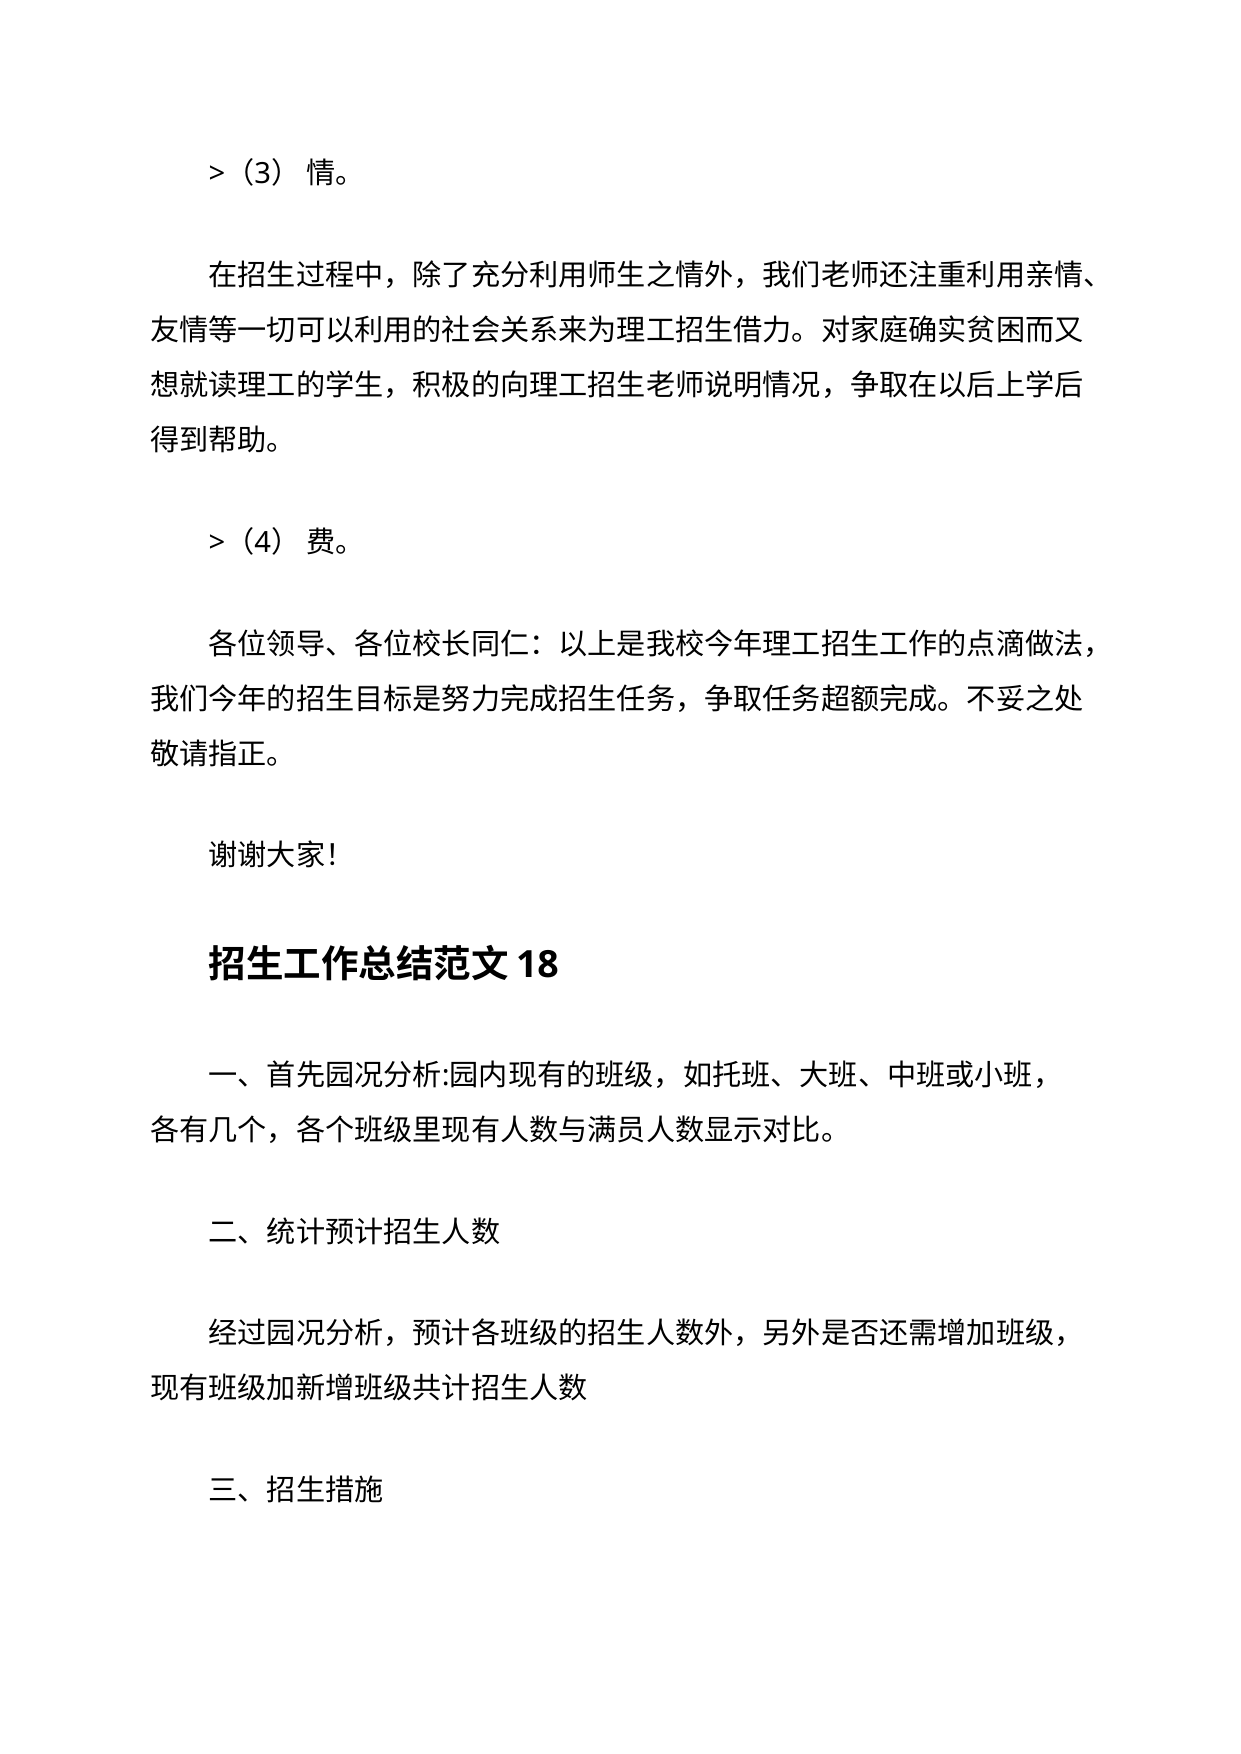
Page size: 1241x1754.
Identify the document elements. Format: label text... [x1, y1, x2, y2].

text 在招生过程中，除了充分利用师生之情外，我们老师还注重利用亲情、友情等一切可以利用的社会关系来为理工招生借力。对家庭确实贫困而又想就读理工的学生，积极的向理工招生老师说明情况，争取在以后上学后得到帮助。 [150, 252, 1090, 459]
text 各位领导、各位校长同仁：以上是我校今年理工招生工作的点滴做法，我们今年的招生目标是努力完成招生任务，争取任务超额完成。不妥之处敬请指正。 [150, 620, 1090, 772]
text 经过园况分析，预计各班级的招生人数外，另外是否还需增加班级，现有班级加新增班级共计招生人数 [150, 1310, 1090, 1407]
text >（3） 情。 [150, 150, 1090, 192]
text 二、统计预计招生人数 [150, 1208, 1090, 1250]
text 谢谢大家！ [150, 832, 1090, 874]
text 一、首先园况分析:园内现有的班级，如托班、大班、中班或小班，各有几个，各个班级里现有人数与满员人数显示对比。 [150, 1051, 1090, 1149]
text 三、招生措施 [150, 1467, 1090, 1509]
text 招生工作总结范文18 [150, 934, 1090, 988]
text >（4） 费。 [150, 518, 1090, 561]
